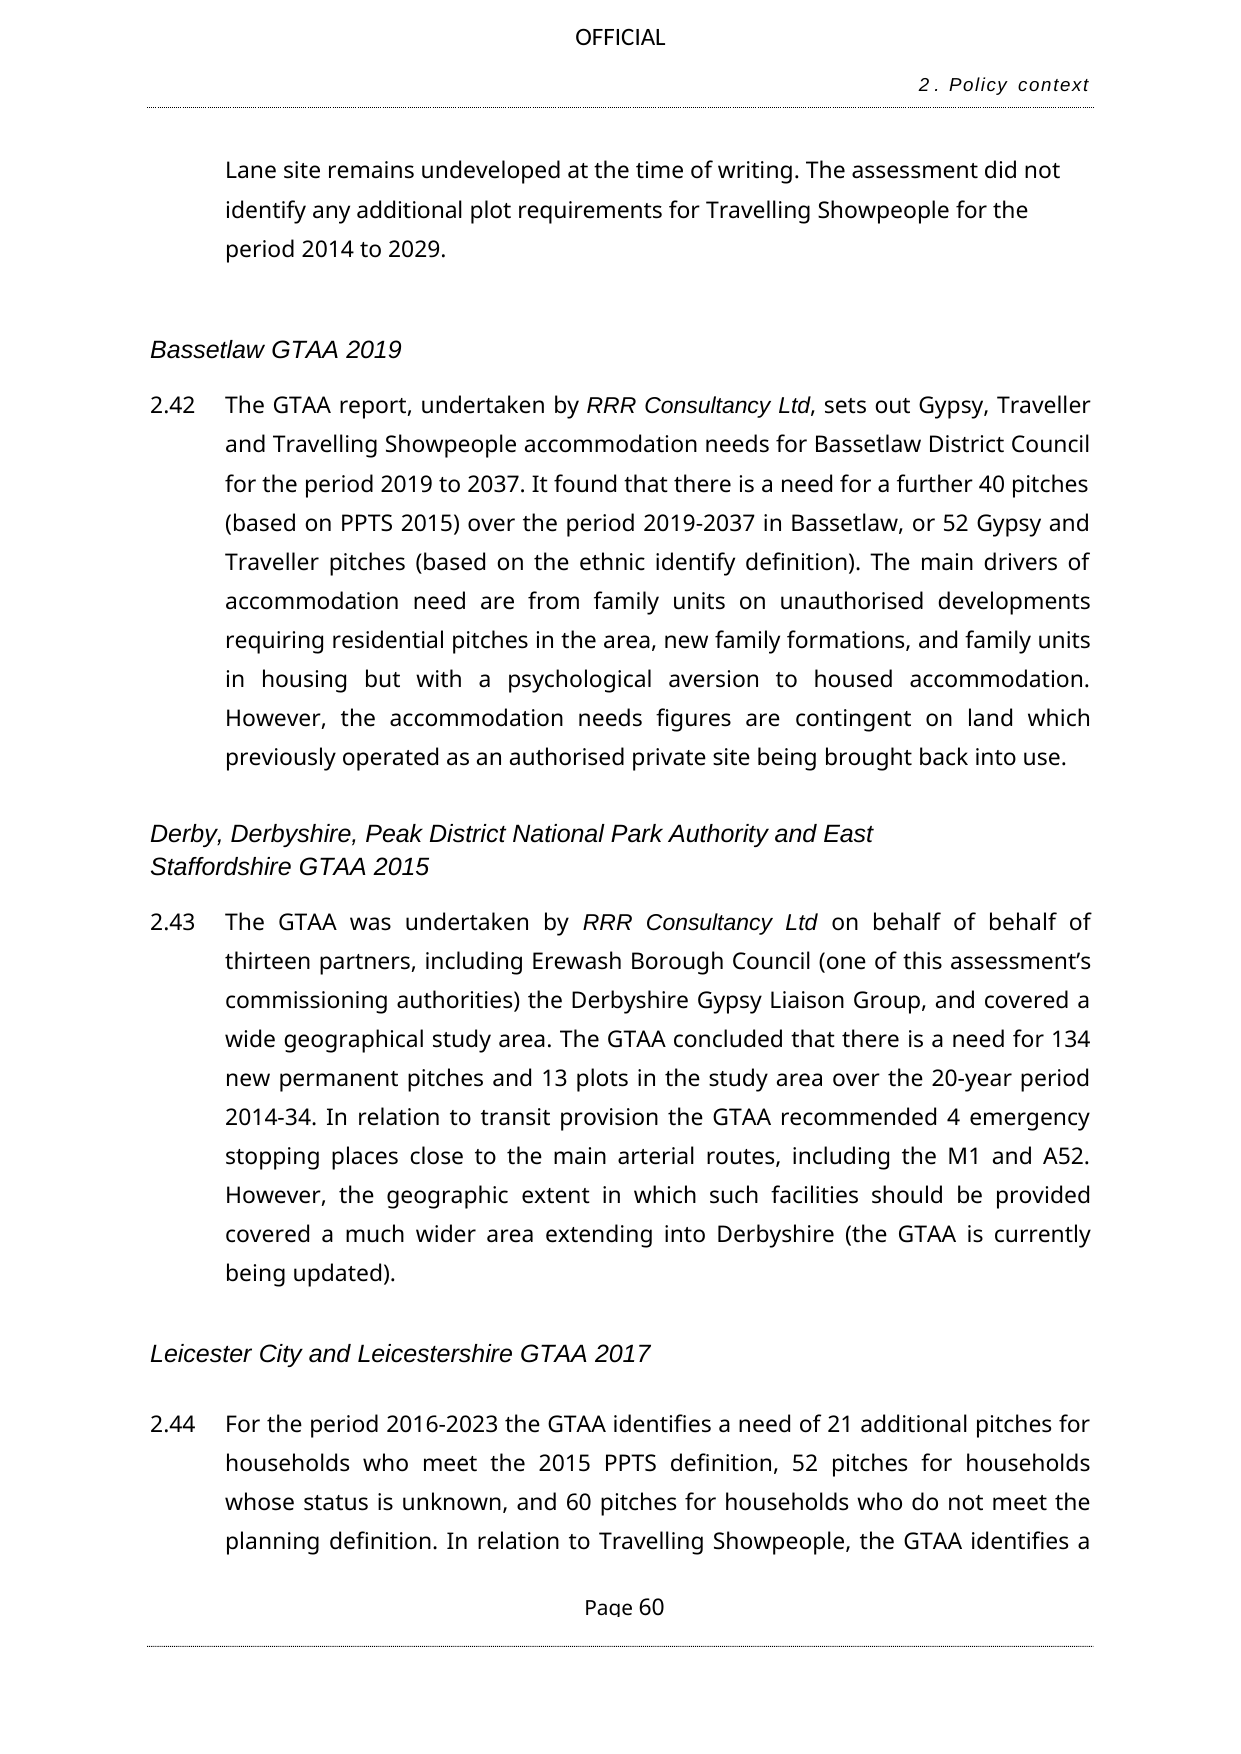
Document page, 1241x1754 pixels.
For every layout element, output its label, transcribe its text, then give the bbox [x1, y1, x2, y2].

list The GTAA report, undertaken by RRR Consultancy Ltd, sets out Gypsy, Traveller and Travelling Showpeople accommodation needs for Bassetlaw District Council for the period 2019 to 2037. It found that there is a need for a further 40 pitches (based on PPTS 2015) over the period 2019-2037 in Bassetlaw, or 52 Gypsy and Traveller pitches (based on the ethnic identify definition). The main drivers of accommodation need are from family units on unauthorised developments requiring residential pitches in the area, new family formations, and family units in housing but with a psychological aversion to housed accommodation. However, the accommodation needs figures are contingent on land which previously operated as an authorised private site being brought back into use. [150, 389, 1091, 772]
text Lane site remains undeveloped at the time of writing. The assessment did not identify any additional plot requirements for Travelling Showpeople for the period 2014 to 2029. [225, 154, 1092, 264]
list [150, 1408, 1091, 1556]
subtitle Leicester City and Leicestershire GTAA 2017 [150, 1338, 1186, 1367]
subtitle Bassetlaw GTAA 2019 [150, 335, 1186, 364]
subtitle Derby, Derbyshire, Peak District National Park Authority and East Staffordshire GTAA 2015 [150, 819, 1024, 881]
list The GTAA was undertaken by RRR Consultancy Ltd on behalf of behalf of thirteen partners, including Erewash Borough Council (one of this assessment’s commissioning authorities) the Derbyshire Gypsy Liaison Group, and covered a wide geographical study area. The GTAA concluded that there is a need for 134 new permanent pitches and 13 plots in the study area over the 20-year period 2014-34. In relation to transit provision the GTAA recommended 4 emergency stopping places close to the main arterial routes, including the M1 and A52. However, the geographic extent in which such facilities should be provided covered a much wider area extending into Derbyshire (the GTAA is currently being updated). [150, 906, 1091, 1289]
